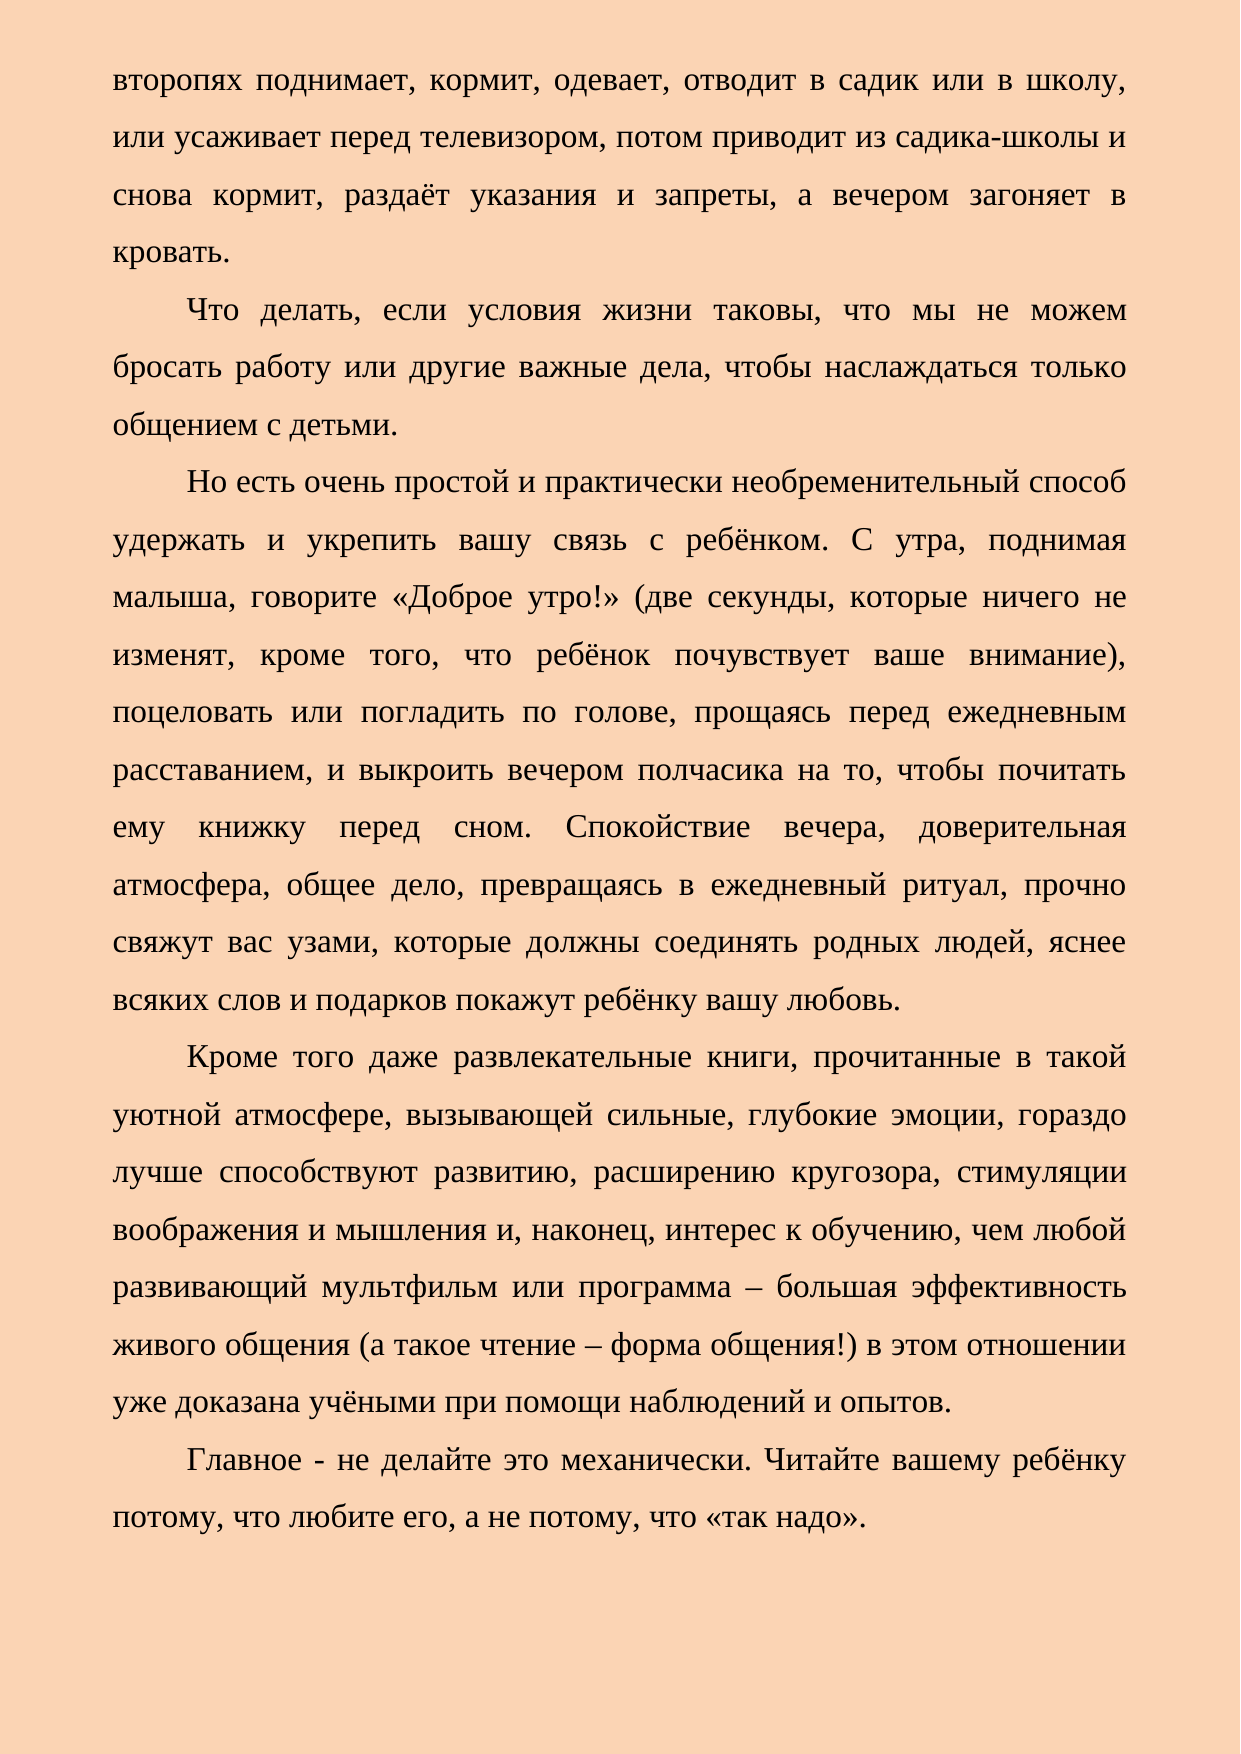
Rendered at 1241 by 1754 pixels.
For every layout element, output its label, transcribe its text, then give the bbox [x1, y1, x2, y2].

text Главное - не делайте это механически. Читайте вашему ребёнку потому, что любите его, а не потому, что «так надо». [112, 1439, 1128, 1535]
text Кроме того даже развлекательные книги, прочитанные в такой уютной атмосфере, вызывающей сильные, глубокие эмоции, гораздо лучше способствуют развитию, расширению кругозора, стимуляции воображения и мышления и, наконец, интерес к обучению, чем любой развивающий мультфильм или программа – большая эффективность живого общения (а такое чтение – форма общения!) в этом отношении уже доказана учёными при помощи наблюдений и опытов. [112, 1037, 1128, 1420]
text Но есть очень простой и практически необременительный способ удержать и укрепить вашу связь с ребёнком. С утра, поднимая малыша, говорите «Доброе утро!» (две секунды, которые ничего не изменят, кроме того, что ребёнок почувствует ваше внимание), поцеловать или погладить по голове, прощаясь перед ежедневным расставанием, и выкроить вечером полчасика на то, чтобы почитать ему книжку перед сном. Спокойствие вечера, доверительная атмосфера, общее дело, превращаясь в ежедневный ритуал, прочно свяжут вас узами, которые должны соединять родных людей, яснее всяких слов и подарков покажут ребёнку вашу любовь. [112, 462, 1128, 1017]
text Что делать, если условия жизни таковы, что мы не можем бросать работу или другие важные дела, чтобы наслаждаться только общением с детьми. [112, 289, 1128, 442]
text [112, 59, 1128, 270]
